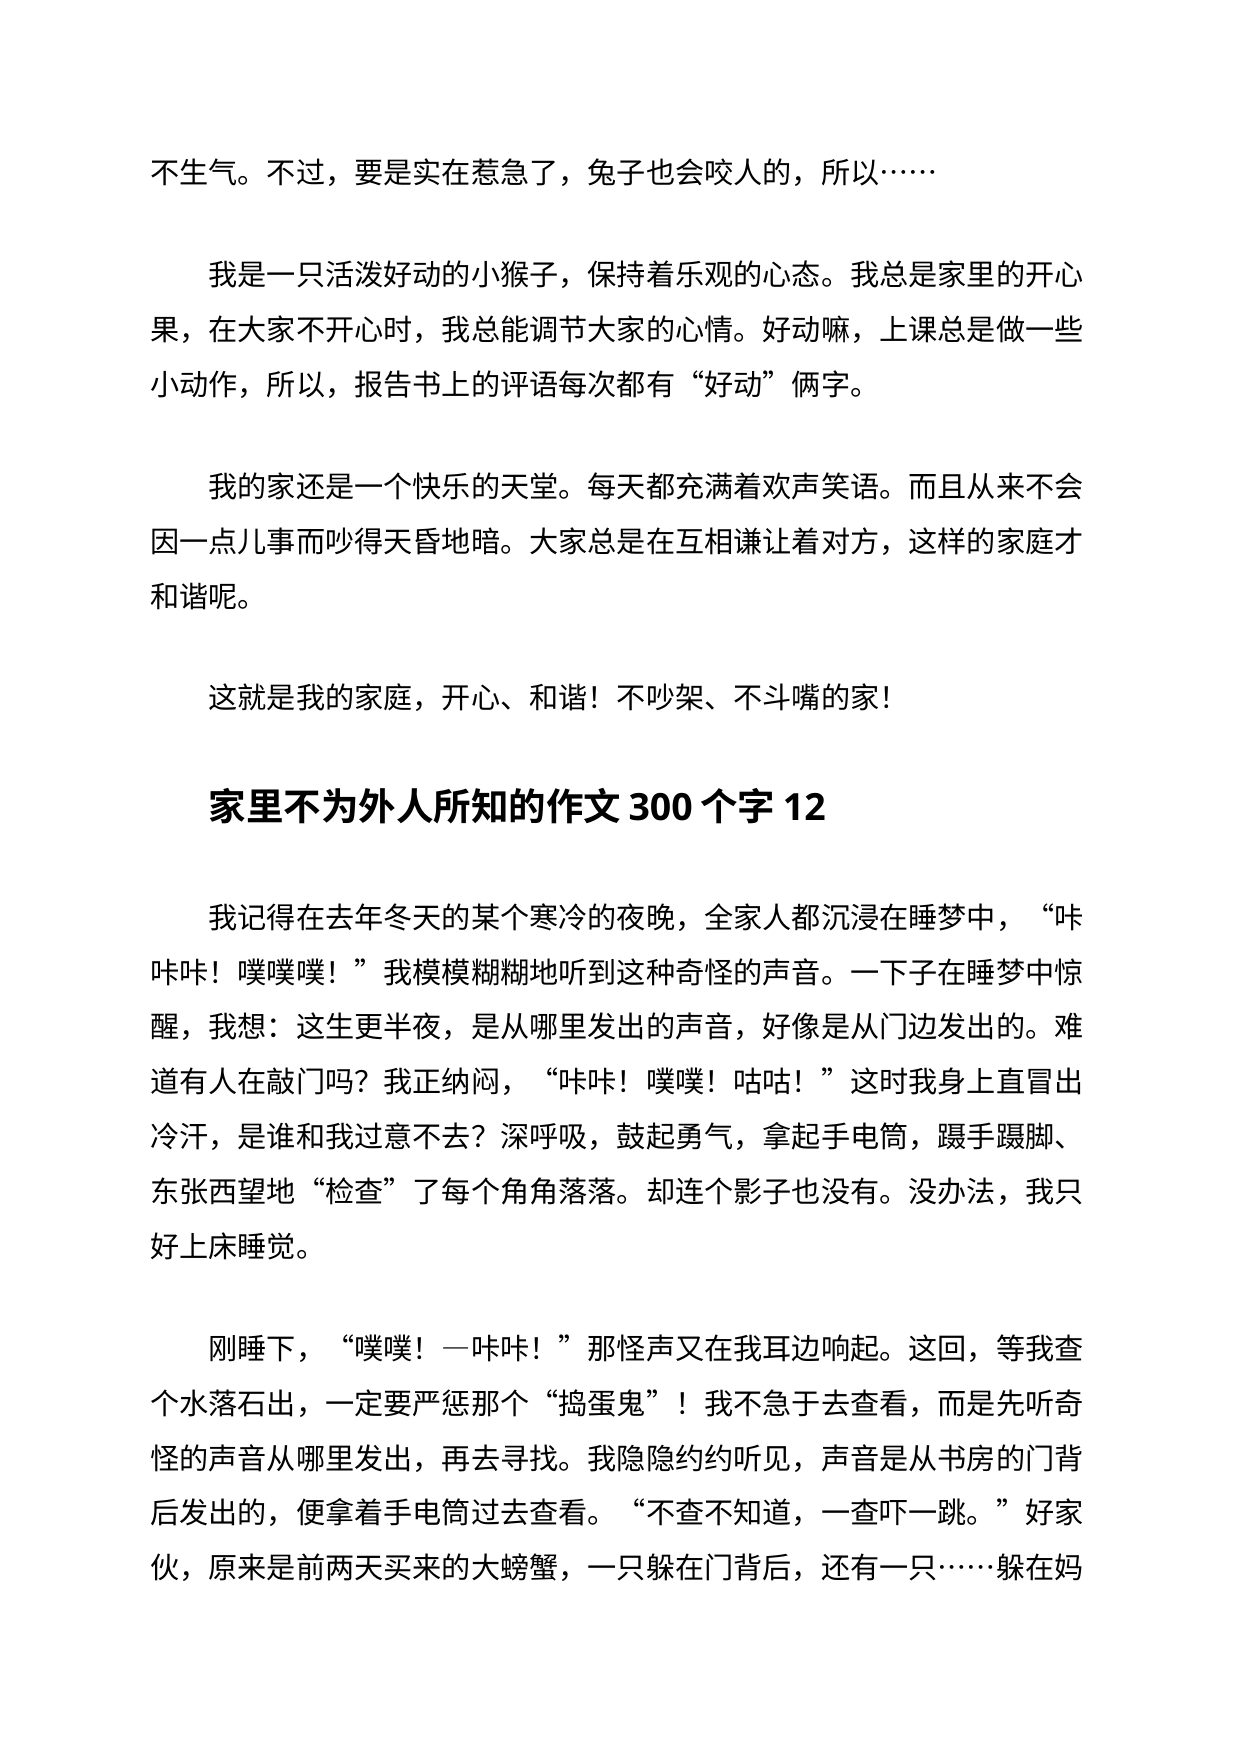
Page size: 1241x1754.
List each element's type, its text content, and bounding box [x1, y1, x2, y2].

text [150, 150, 1090, 192]
text 我的家还是一个快乐的天堂。每天都充满着欢声笑语。而且从来不会因一点儿事而吵得天昏地暗。大家总是在互相谦让着对方，这样的家庭才和谐呢。 [150, 463, 1090, 615]
text 我是一只活泼好动的小猴子，保持着乐观的心态。我总是家里的开心果，在大家不开心时，我总能调节大家的心情。好动嘛，上课总是做一些小动作，所以，报告书上的评语每次都有“好动”俩字。 [150, 252, 1090, 404]
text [150, 1325, 1090, 1587]
text 我记得在去年冬天的某个寒冷的夜晚，全家人都沉浸在睡梦中，“咔咔咔！噗噗噗！”我模模糊糊地听到这种奇怪的声音。一下子在睡梦中惊醒，我想：这生更半夜，是从哪里发出的声音，好像是从门边发出的。难道有人在敲门吗？我正纳闷，“咔咔！噗噗！咕咕！”这时我身上直冒出冷汗，是谁和我过意不去？深呼吸，鼓起勇气，拿起手电筒，蹑手蹑脚、东张西望地“检查”了每个角角落落。却连个影子也没有。没办法，我只好上床睡觉。 [150, 894, 1090, 1266]
text 家里不为外人所知的作文300个字12 [150, 777, 1090, 831]
text 这就是我的家庭，开心、和谐！不吵架、不斗嘴的家！ [150, 675, 1090, 717]
